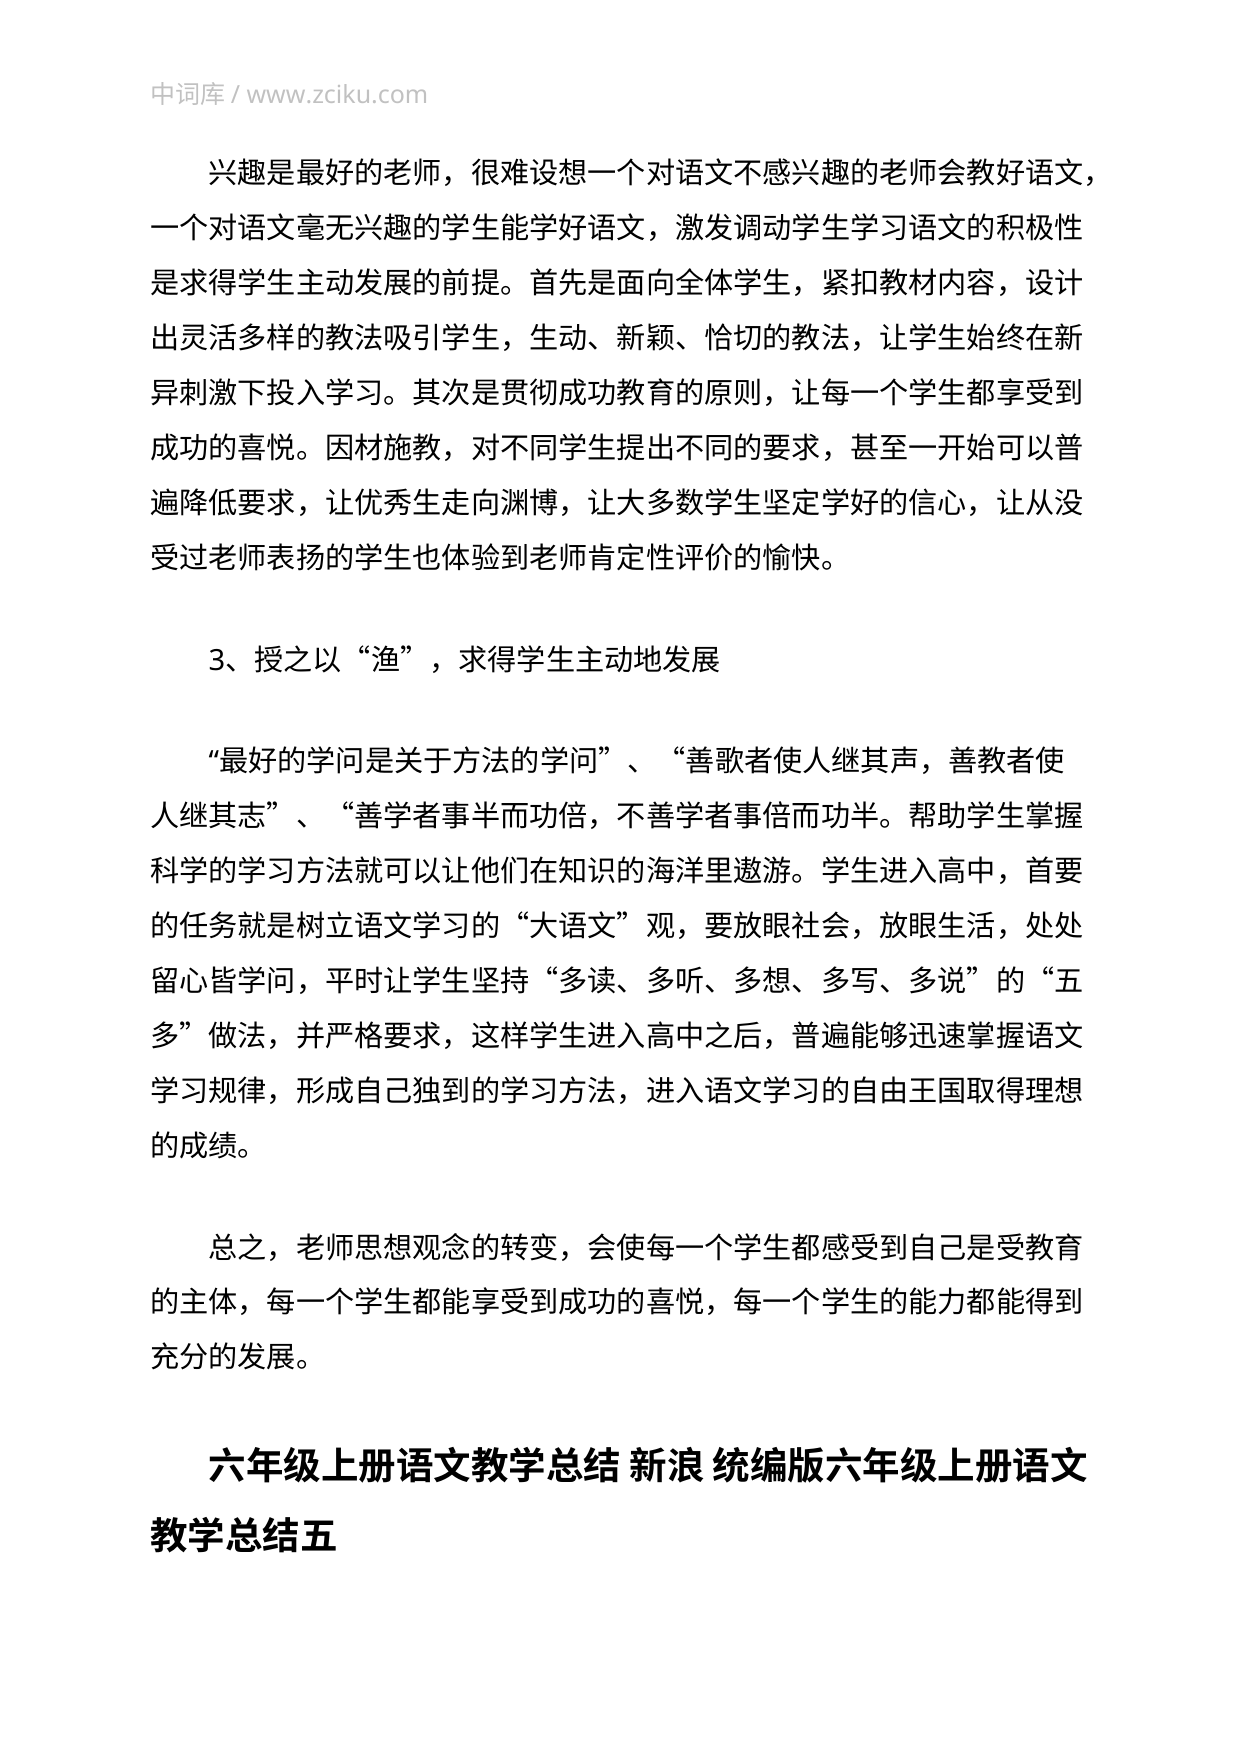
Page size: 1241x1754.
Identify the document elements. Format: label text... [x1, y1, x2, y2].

text 3、授之以“渔”，求得学生主动地发展 [150, 636, 1090, 678]
text “最好的学问是关于方法的学问”、“善歌者使人继其声，善教者使人继其志”、“善学者事半而功倍，不善学者事倍而功半。帮助学生掌握科学的学习方法就可以让他们在知识的海洋里遨游。学生进入高中，首要的任务就是树立语文学习的“大语文”观，要放眼社会，放眼生活，处处留心皆学问，平时让学生坚持“多读、多听、多想、多写、多说”的“五多”做法，并严格要求，这样学生进入高中之后，普遍能够迅速掌握语文学习规律，形成自己独到的学习方法，进入语文学习的自由王国取得理想的成绩。 [150, 738, 1090, 1165]
text 六年级上册语文教学总结 新浪 统编版六年级上册语文教学总结五 [150, 1436, 1090, 1561]
text 兴趣是最好的老师，很难设想一个对语文不感兴趣的老师会教好语文，一个对语文毫无兴趣的学生能学好语文，激发调动学生学习语文的积极性是求得学生主动发展的前提。首先是面向全体学生，紧扣教材内容，设计出灵活多样的教法吸引学生，生动、新颖、恰切的教法，让学生始终在新异刺激下投入学习。其次是贯彻成功教育的原则，让每一个学生都享受到成功的喜悦。因材施教，对不同学生提出不同的要求，甚至一开始可以普遍降低要求，让优秀生走向渊博，让大多数学生坚定学好的信心，让从没受过老师表扬的学生也体验到老师肯定性评价的愉快。 [150, 150, 1090, 577]
text 总之，老师思想观念的转变，会使每一个学生都感受到自己是受教育的主体，每一个学生都能享受到成功的喜悦，每一个学生的能力都能得到充分的发展。 [150, 1224, 1090, 1376]
